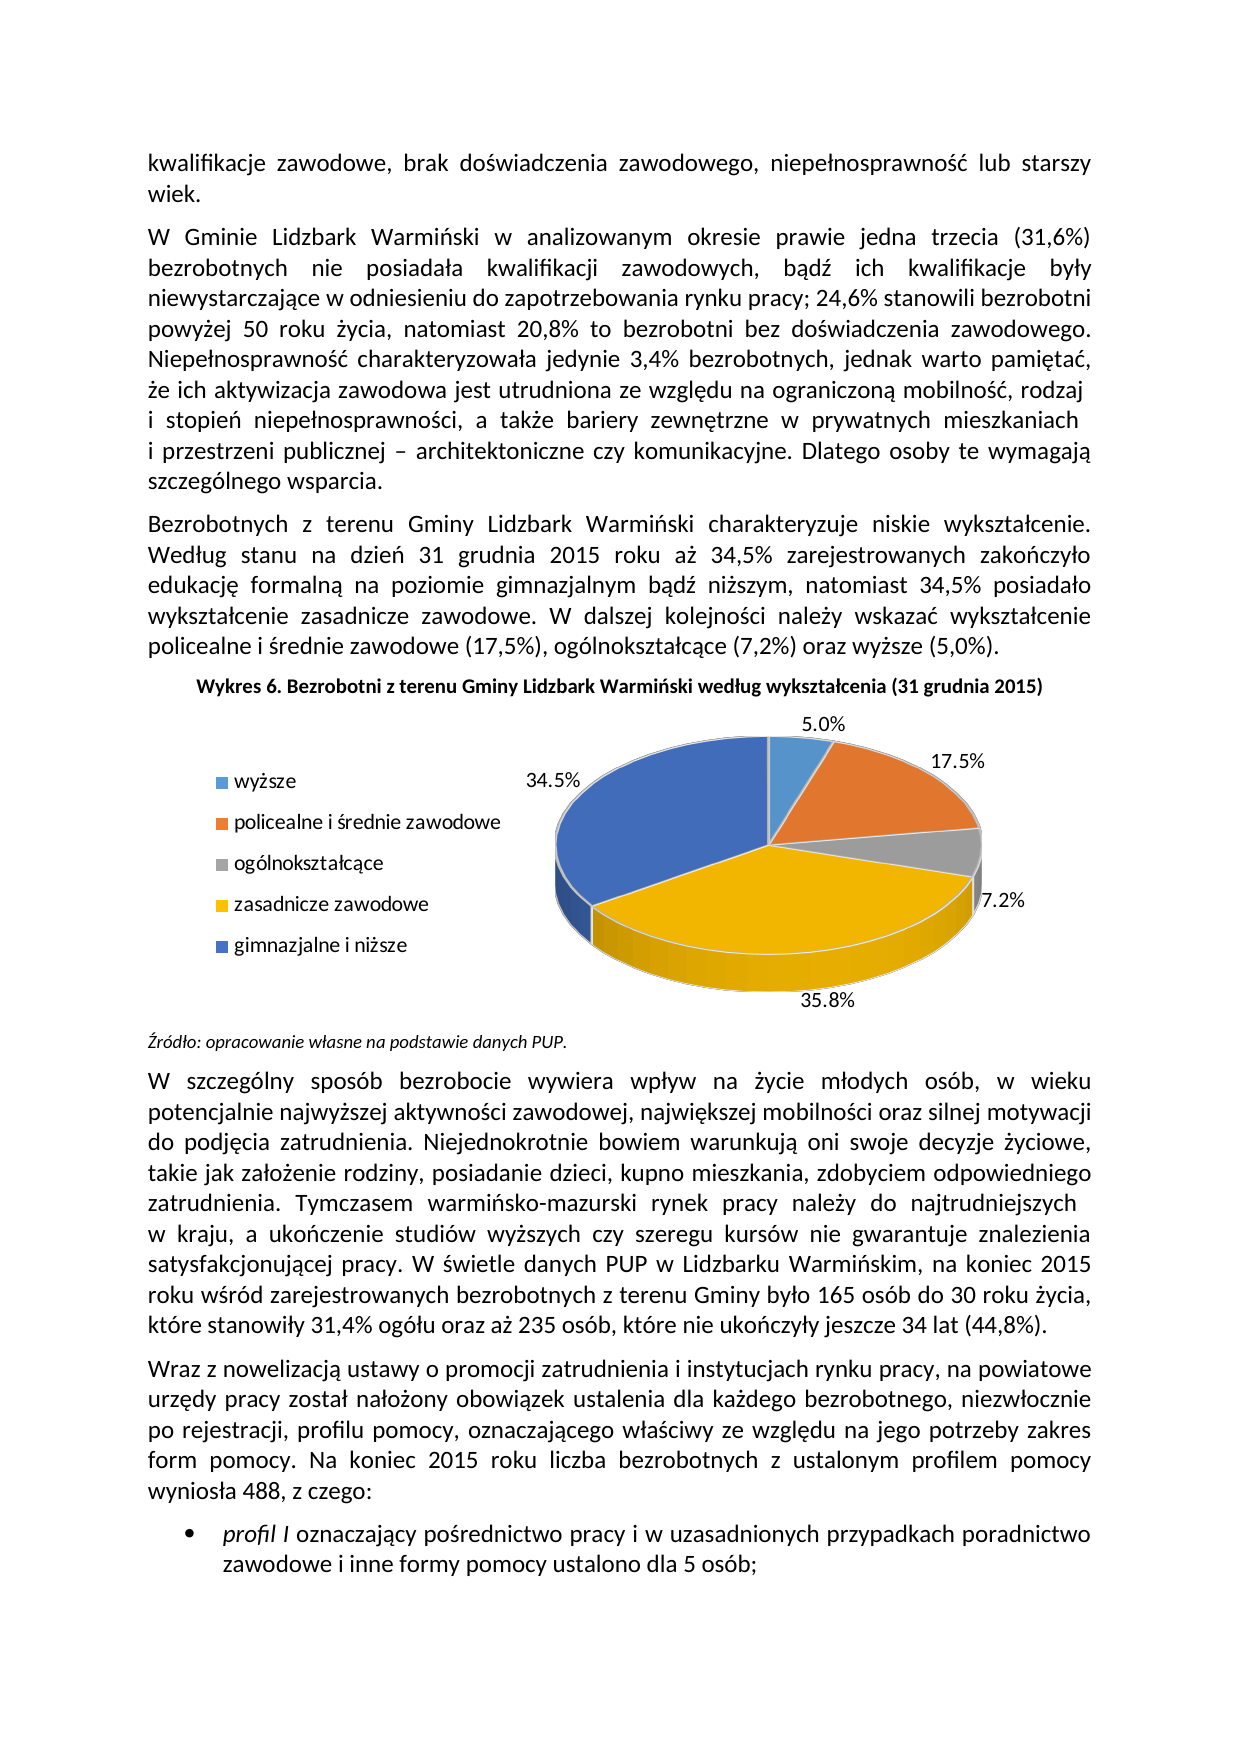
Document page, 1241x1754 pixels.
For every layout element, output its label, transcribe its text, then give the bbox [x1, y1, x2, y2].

text Wykres 6. Bezrobotni z terenu Gminy Lidzbark Warmiński według wykształcenia (31 grudnia 2015) [148, 673, 1093, 699]
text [148, 148, 1093, 209]
text W Gminie Lidzbark Warmiński w analizowanym okresie prawie jedna trzecia (31,6%) bezrobotnych nie posiadała kwalifikacji zawodowych, bądź ich kwalifikacje były niewystarczające w odniesieniu do zapotrzebowania rynku pracy; 24,6% stanowili bezrobotni powyżej 50 roku życia, natomiast 20,8% to bezrobotni bez doświadczenia zawodowego. Niepełnosprawność charakteryzowała jedynie 3,4% bezrobotnych, jednak warto pamiętać, że ich aktywizacja zawodowa jest utrudniona ze względu na ograniczoną mobilność, rodzaj i stopień niepełnosprawności, a także bariery zewnętrzne w prywatnych mieszkaniach i przestrzeni publicznej – architektoniczne czy komunikacyjne. Dlatego osoby te wymagają szczególnego wsparcia. [148, 221, 1093, 496]
text Bezrobotnych z terenu Gminy Lidzbark Warmiński charakteryzuje niskie wykształcenie. Według stanu na dzień 31 grudnia 2015 roku aż 34,5% zarejestrowanych zakończyło edukację formalną na poziomie gimnazjalnym bądź niższym, natomiast 34,5% posiadało wykształcenie zasadnicze zawodowe. W dalszej kolejności należy wskazać wykształcenie policealne i średnie zawodowe (17,5%), ogólnokształcące (7,2%) oraz wyższe (5,0%). [148, 508, 1093, 661]
text W szczególny sposób bezrobocie wywiera wpływ na życie młodych osób, w wieku potencjalnie najwyższej aktywności zawodowej, największej mobilności oraz silnej motywacji do podjęcia zatrudnienia. Niejednokrotnie bowiem warunkują oni swoje decyzje życiowe, takie jak założenie rodziny, posiadanie dzieci, kupno mieszkania, zdobyciem odpowiedniego zatrudnienia. Tymczasem warmińsko-mazurski rynek pracy należy do najtrudniejszych w kraju, a ukończenie studiów wyższych czy szeregu kursów nie gwarantuje znalezienia satysfakcjonującej pracy. W świetle danych PUP w Lidzbarku Warmińskim, na koniec 2015 roku wśród zarejestrowanych bezrobotnych z terenu Gminy było 165 osób do 30 roku życia, które stanowiły 31,4% ogółu oraz aż 235 osób, które nie ukończyły jeszcze 34 lat (44,8%). [148, 1066, 1093, 1340]
list profil I oznaczający pośrednictwo pracy i w uzasadnionych przypadkach poradnictwo zawodowe i inne formy pomocy ustalono dla 5 osób; [185, 1518, 1093, 1579]
text Źródło: opracowanie własne na podstawie danych PUP. [148, 711, 1093, 1053]
text Wraz z nowelizacją ustawy o promocji zatrudnienia i instytucjach rynku pracy, na powiatowe urzędy pracy został nałożony obowiązek ustalenia dla każdego bezrobotnego, niezwłocznie po rejestracji, profilu pomocy, oznaczającego właściwy ze względu na jego potrzeby zakres form pomocy. Na koniec 2015 roku liczba bezrobotnych z ustalonym profilem pomocy wyniosła 488, z czego: [148, 1353, 1093, 1505]
